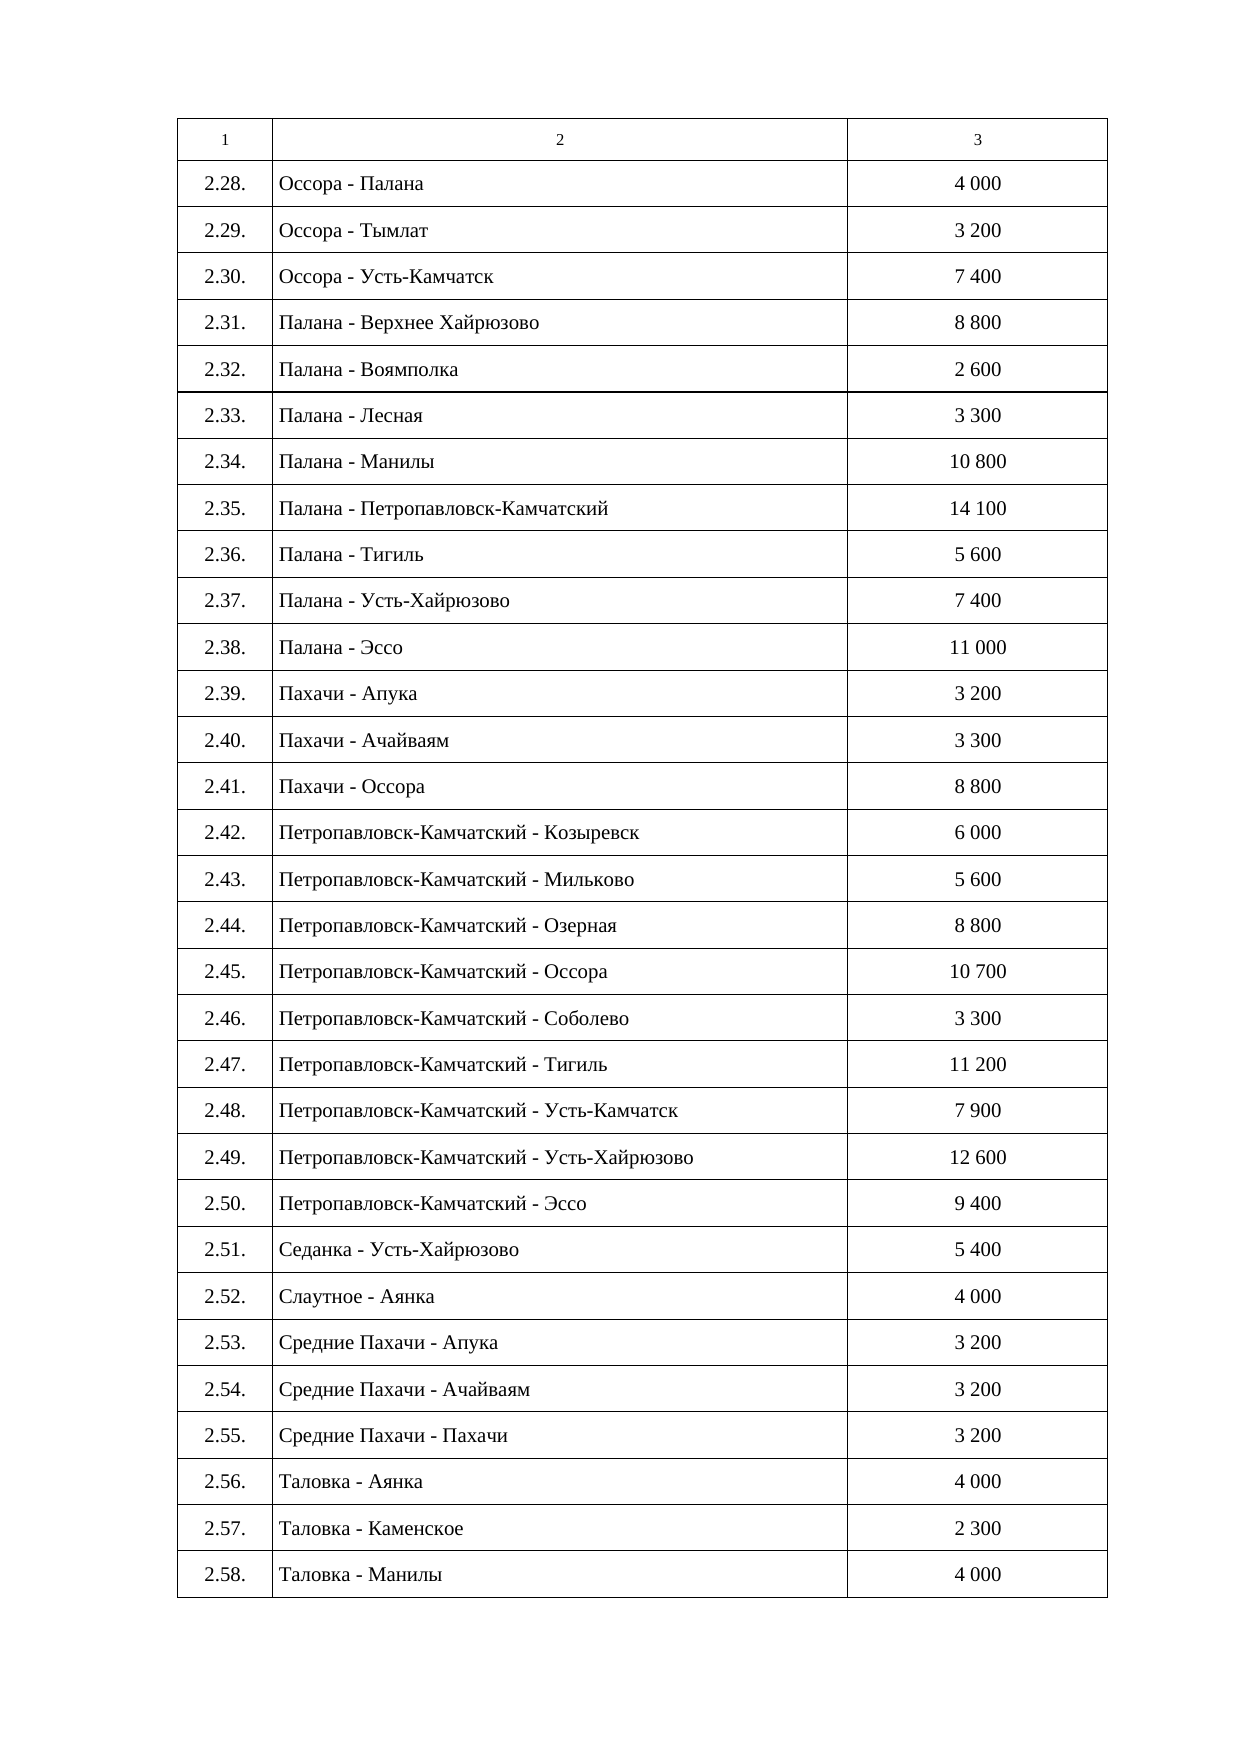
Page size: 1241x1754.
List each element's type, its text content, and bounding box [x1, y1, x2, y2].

table_cell 2.36. [178, 531, 272, 577]
table_cell 2.45. [178, 949, 272, 994]
table_cell 14 100 [848, 485, 1107, 530]
table_cell 2.52. [178, 1273, 272, 1318]
table_cell 2.57. [178, 1505, 272, 1550]
table_cell 2.29. [178, 207, 272, 252]
table_cell Палана - Усть-Хайрюзово [273, 578, 847, 623]
table_cell Петропавловск-Камчатский - Козыревск [273, 810, 847, 855]
table_cell 6 000 [848, 810, 1107, 855]
table_cell 2.46. [178, 995, 272, 1040]
table_cell Палана - Эссо [273, 624, 847, 669]
table_cell Палана - Верхнее Хайрюзово [273, 300, 847, 345]
table_cell 2.43. [178, 856, 272, 901]
table_cell Петропавловск-Камчатский - Усть-Камчатск [273, 1088, 847, 1133]
table_cell 12 600 [848, 1134, 1107, 1179]
table_cell 7 900 [848, 1088, 1107, 1133]
table_cell Таловка - Каменское [273, 1505, 847, 1550]
table_cell 3 300 [848, 717, 1107, 762]
table_cell 11 000 [848, 624, 1107, 669]
table_cell 3 200 [848, 671, 1107, 716]
table_cell Оссора - Усть-Камчатск [273, 253, 847, 299]
table_header 2 [273, 119, 847, 159]
table_cell Петропавловск-Камчатский - Соболево [273, 995, 847, 1040]
table_cell Палана - Манилы [273, 439, 847, 484]
table_cell Средние Пахачи - Ачайваям [273, 1366, 847, 1411]
table_cell 2.30. [178, 253, 272, 299]
table_cell Таловка - Аянка [273, 1459, 847, 1504]
table_cell 4 000 [848, 161, 1107, 206]
table_cell 2.31. [178, 300, 272, 345]
table_cell Палана - Воямполка [273, 346, 847, 391]
table_cell Оссора - Палана [273, 161, 847, 206]
table_cell 2.40. [178, 717, 272, 762]
table_cell 9 400 [848, 1180, 1107, 1226]
table_cell 2.34. [178, 439, 272, 484]
table_cell 2.49. [178, 1134, 272, 1179]
table_cell 7 400 [848, 578, 1107, 623]
table_cell 2.42. [178, 810, 272, 855]
table_cell Петропавловск-Камчатский - Мильково [273, 856, 847, 901]
table_cell 8 800 [848, 763, 1107, 808]
table_cell 2.39. [178, 671, 272, 716]
table_cell 3 300 [848, 393, 1107, 438]
table_cell Петропавловск-Камчатский - Тигиль [273, 1041, 847, 1087]
table_cell Оссора - Тымлат [273, 207, 847, 252]
table_cell 2.56. [178, 1459, 272, 1504]
table_cell 2 600 [848, 346, 1107, 391]
table_cell 2.41. [178, 763, 272, 808]
table_cell 2.38. [178, 624, 272, 669]
table_cell 2.33. [178, 393, 272, 438]
table_cell 2.35. [178, 485, 272, 530]
table_cell 4 000 [848, 1273, 1107, 1318]
table_cell Палана - Тигиль [273, 531, 847, 577]
table_cell 5 600 [848, 856, 1107, 901]
table_cell Таловка - Манилы [273, 1551, 847, 1597]
table_cell Средние Пахачи - Апука [273, 1320, 847, 1365]
table_cell 3 200 [848, 207, 1107, 252]
table_cell 10 700 [848, 949, 1107, 994]
table_cell 2.53. [178, 1320, 272, 1365]
table_cell Пахачи - Ачайваям [273, 717, 847, 762]
table_cell 5 400 [848, 1227, 1107, 1272]
table_cell Петропавловск-Камчатский - Озерная [273, 902, 847, 948]
table_cell Пахачи - Апука [273, 671, 847, 716]
table_header 3 [848, 119, 1107, 159]
table_cell 2.44. [178, 902, 272, 948]
table_cell Слаутное - Аянка [273, 1273, 847, 1318]
table_cell 8 800 [848, 300, 1107, 345]
table_cell 2.54. [178, 1366, 272, 1411]
table_cell Пахачи - Оссора [273, 763, 847, 808]
table_cell 3 300 [848, 995, 1107, 1040]
table_cell 2.55. [178, 1412, 272, 1457]
table_cell 3 200 [848, 1366, 1107, 1411]
table_cell 2.37. [178, 578, 272, 623]
table_cell 2.58. [178, 1551, 272, 1597]
table_cell 2.48. [178, 1088, 272, 1133]
table_cell Петропавловск-Камчатский - Усть-Хайрюзово [273, 1134, 847, 1179]
table_cell 3 200 [848, 1412, 1107, 1457]
table_header 1 [178, 119, 272, 159]
table_cell 2.32. [178, 346, 272, 391]
table_cell Петропавловск-Камчатский - Оссора [273, 949, 847, 994]
table_cell Петропавловск-Камчатский - Эссо [273, 1180, 847, 1226]
table_cell Палана - Петропавловск-Камчатский [273, 485, 847, 530]
table_cell 4 000 [848, 1459, 1107, 1504]
table_cell Средние Пахачи - Пахачи [273, 1412, 847, 1457]
table_cell Седанка - Усть-Хайрюзово [273, 1227, 847, 1272]
table_cell 2.51. [178, 1227, 272, 1272]
table_cell 4 000 [848, 1551, 1107, 1597]
table_cell 2.28. [178, 161, 272, 206]
table_cell 5 600 [848, 531, 1107, 577]
table_cell Палана - Лесная [273, 393, 847, 438]
table_cell 11 200 [848, 1041, 1107, 1087]
table_cell 10 800 [848, 439, 1107, 484]
table_cell 2.50. [178, 1180, 272, 1226]
table_cell 2 300 [848, 1505, 1107, 1550]
table_cell 7 400 [848, 253, 1107, 299]
table_cell 8 800 [848, 902, 1107, 948]
table_cell 3 200 [848, 1320, 1107, 1365]
table_cell 2.47. [178, 1041, 272, 1087]
